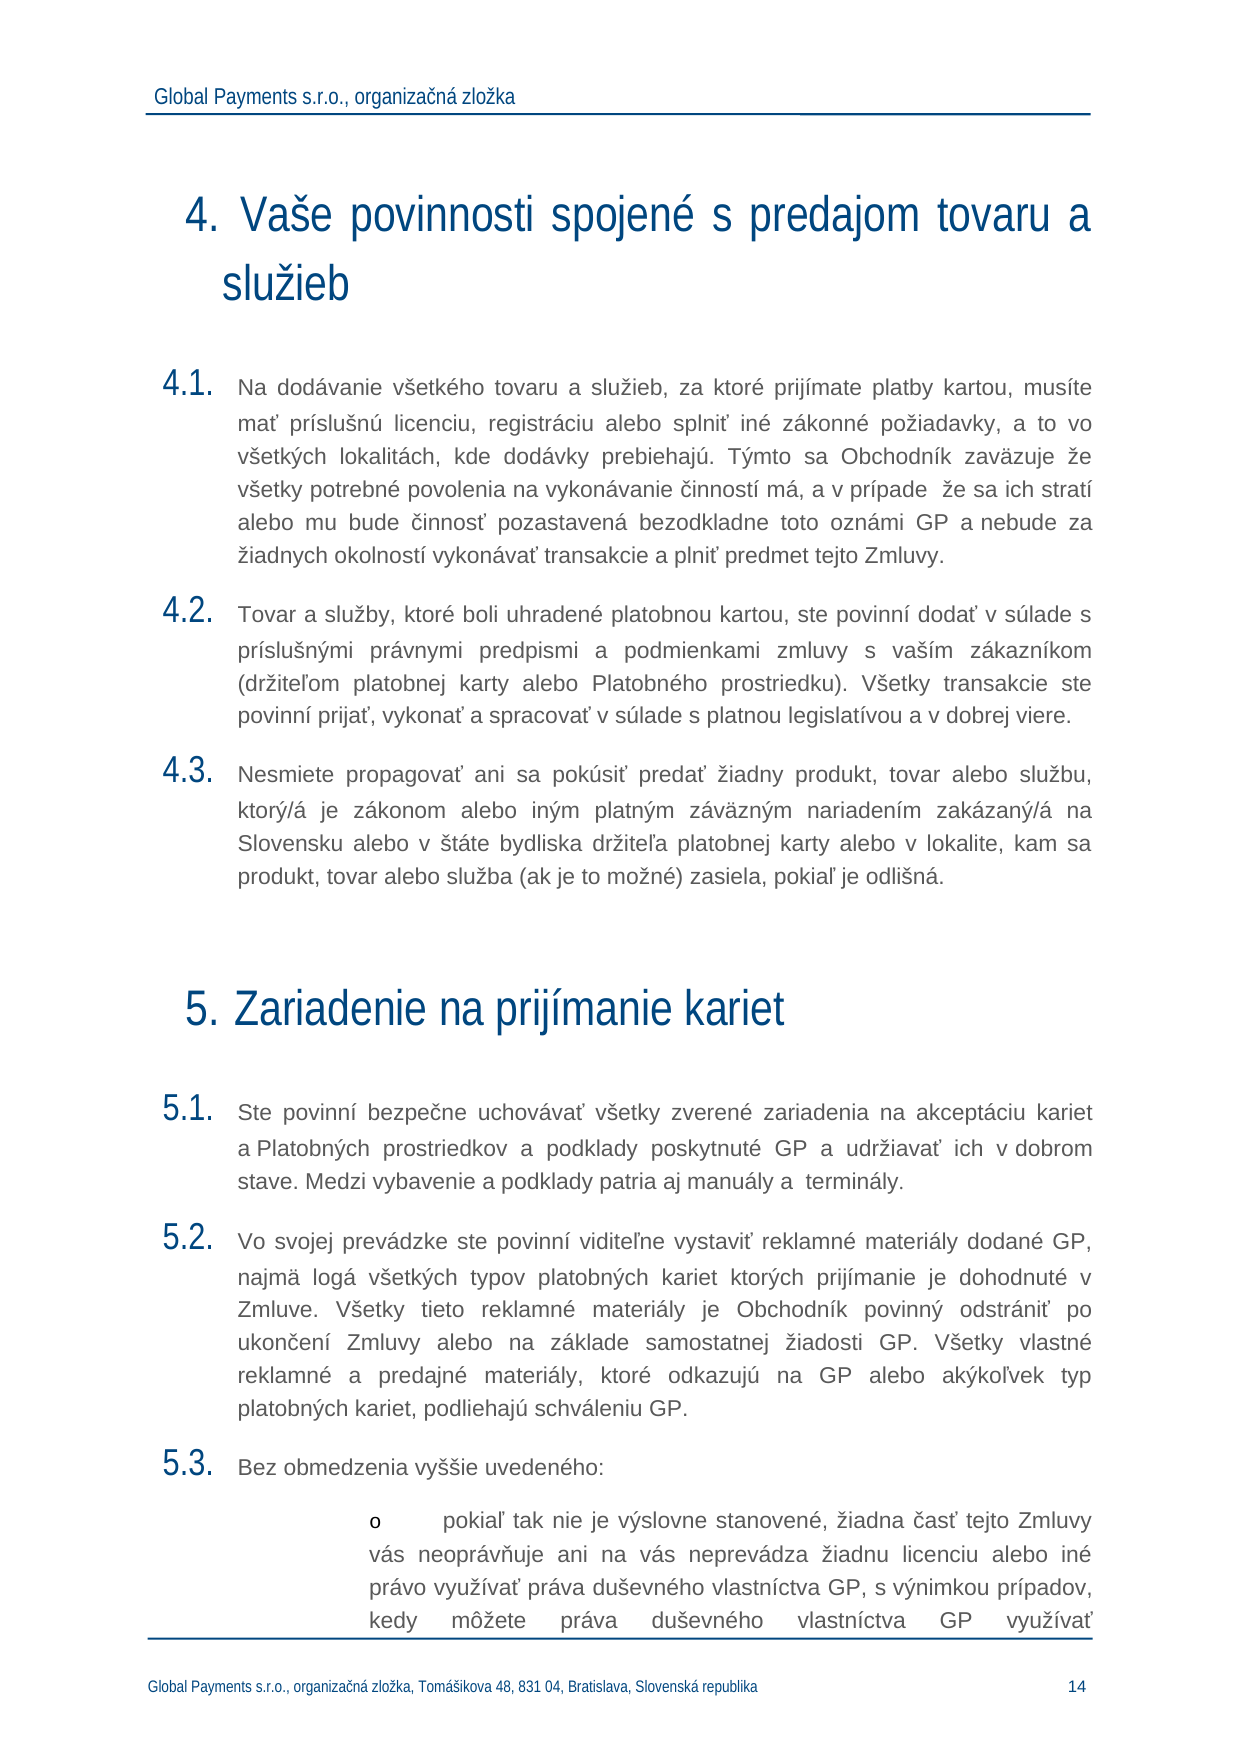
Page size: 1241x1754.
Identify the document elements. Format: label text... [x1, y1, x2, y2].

list Na dodávanie všetkého tovaru a služieb, za ktoré prijímate platby kartou, musíte mať príslušnú licenciu, registráciu alebo splniť iné zákonné požiadavky, a to vo všetkých lokalitách, kde dodávky prebiehajú. Týmto sa Obchodník zaväzuje že všetky potrebné povolenia na vykonávanie činností má, a v prípade že sa ich stratí alebo mu bude činnosť pozastavená bezodkladne toto oznámi GP a nebude za žiadnych okolností vykonávať transakcie a plniť predmet tejto Zmluvy. [162, 360, 1093, 568]
subtitle Zariadenie na prijímanie kariet [185, 979, 1093, 1036]
list Bez obmedzenia vyššie uvedeného: [162, 1441, 1093, 1484]
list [369, 1507, 1093, 1633]
list Nesmiete propagovať ani sa pokúsiť predať žiadny produkt, tovar alebo službu, ktorý/á je zákonom alebo iným platným záväzným nariadením zakázaný/á na Slovensku alebo v štáte bydliska držiteľa platobnej karty alebo v lokalite, kam sa produkt, tovar alebo služba (ak je to možné) zasiela, pokiaľ je odlišná. [162, 748, 1093, 889]
list Vo svojej prevádzke ste povinní viditeľne vystaviť reklamné materiály dodané GP, najmä logá všetkých typov platobných kariet ktorých prijímanie je dohodnuté v Zmluve. Všetky tieto reklamné materiály je Obchodník povinný odstrániť po ukončení Zmluvy alebo na základe samostatnej žiadosti GP. Všetky vlastné reklamné a predajné materiály, ktoré odkazujú na GP alebo akýkoľvek typ platobných kariet, podliehajú schváleniu GP. [162, 1214, 1093, 1422]
list Ste povinní bezpečne uchovávať všetky zverené zariadenia na akceptáciu kariet a Platobných prostriedkov a podklady poskytnuté GP a udržiavať ich v dobrom stave. Medzi vybavenie a podklady patria aj manuály a terminály. [162, 1085, 1093, 1195]
subtitle Vaše povinnosti spojené s predajom tovaru a služieb [185, 185, 1093, 311]
list Tovar a služby, ktoré boli uhradené platobnou kartou, ste povinní dodať v súlade s príslušnými právnymi predpismi a podmienkami zmluvy s vaším zákazníkom (držiteľom platobnej karty alebo Platobného prostriedku). Všetky transakcie ste povinní prijať, vykonať a spracovať v súlade s platnou legislatívou a v dobrej viere. [162, 587, 1093, 729]
